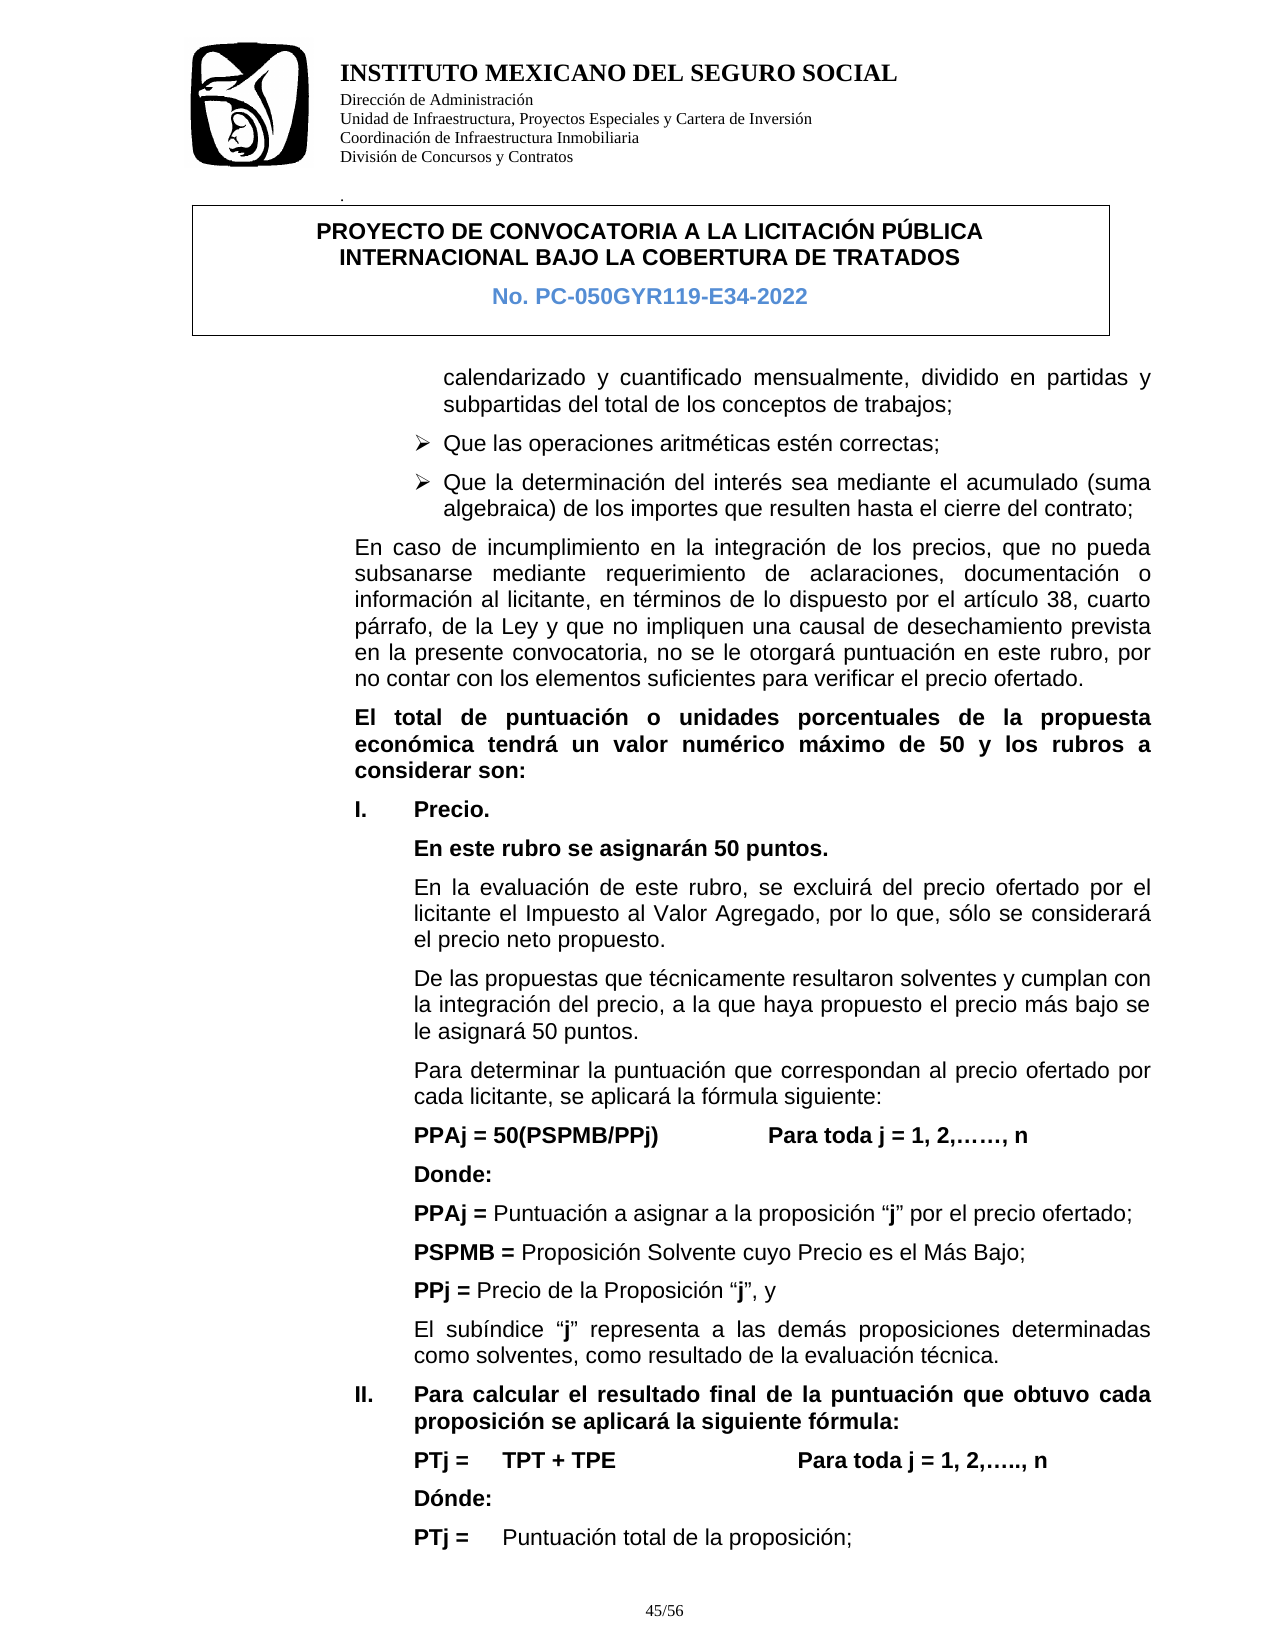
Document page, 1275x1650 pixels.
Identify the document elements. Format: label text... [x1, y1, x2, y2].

text Para determinar la puntuación que correspondan al precio ofertado por cada licitante, se aplicará la fórmula siguiente: [413, 1057, 1152, 1109]
list Para calcular el resultado final de la puntuación que obtuvo cada proposición se aplicará la siguiente fórmula: [354, 1381, 1152, 1434]
text El subíndice “j” representa a las demás proposiciones determinadas como solventes, como resultado de la evaluación técnica. [413, 1316, 1152, 1369]
text PSPMB = Proposición Solvente cuyo Precio es el Más Bajo; [413, 1238, 1152, 1265]
text PPj = Precio de la Proposición “j”, y [413, 1277, 1152, 1304]
text PTj = TPT + TPE Para toda j = 1, 2,….., n [413, 1447, 1152, 1473]
text Dónde: [413, 1485, 1152, 1512]
text En caso de incumplimiento en la integración de los precios, que no pueda subsanarse mediante requerimiento de aclaraciones, documentación o información al licitante, en términos de lo dispuesto por el artículo 38, cuarto párrafo, de la Ley y que no impliquen una causal de desechamiento prevista en la presente convocatoria, no se le otorgará puntuación en este rubro, por no contar con los elementos suficientes para verificar el precio ofertado. [354, 534, 1152, 692]
text PTj = Puntuación total de la proposición; [413, 1524, 1152, 1551]
picture [184, 37, 314, 168]
list Precio. [354, 796, 1152, 822]
list Que la determinación del interés sea mediante el acumulado (suma algebraica) de los importes que resulten hasta el cierre del contrato; [413, 468, 1152, 521]
text PPAj = Puntuación a asignar a la proposición “j” por el precio ofertado; [413, 1199, 1152, 1226]
text El total de puntuación o unidades porcentuales de la propuesta económica tendrá un valor numérico máximo de 50 y los rubros a considerar son: [354, 704, 1152, 783]
text Donde: [413, 1161, 1152, 1187]
list Que las operaciones aritméticas estén correctas; [413, 429, 1152, 456]
text De las propuestas que técnicamente resultaron solventes y cumplan con la integración del precio, a la que haya propuesto el precio más bajo se le asignará 50 puntos. [413, 965, 1152, 1044]
text En este rubro se asignarán 50 puntos. [413, 835, 1152, 861]
text PPAj = 50(PSPMB/PPj) Para toda j = 1, 2,……, n [413, 1122, 1152, 1148]
text En la evaluación de este rubro, se excluirá del precio ofertado por el licitante el Impuesto al Valor Agregado, por lo que, sólo se considerará el precio neto propuesto. [413, 873, 1152, 953]
